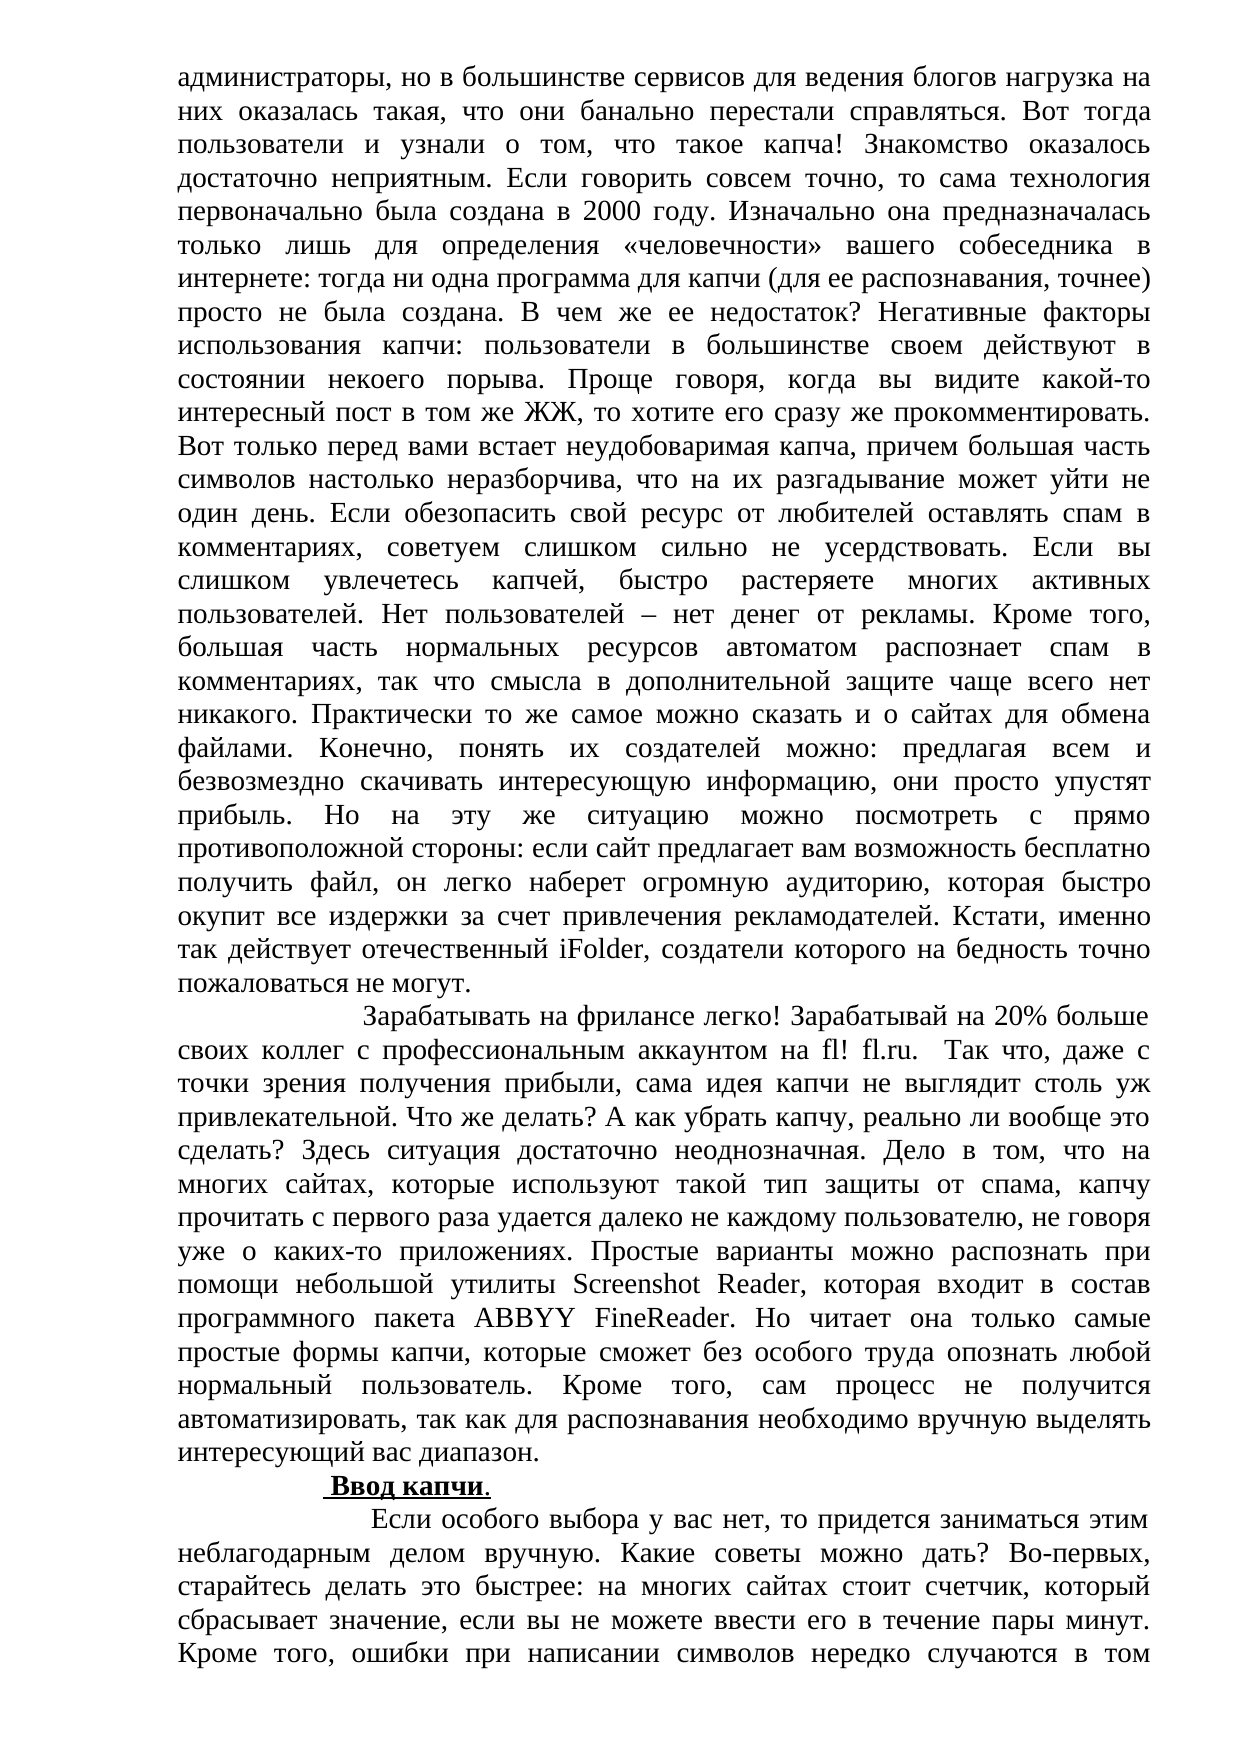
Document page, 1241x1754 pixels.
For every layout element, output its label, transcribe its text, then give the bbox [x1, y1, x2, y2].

text Ввод капчи. [177, 1468, 1152, 1501]
text Зарабатывать на фрилансе легко! Зарабатывай на 20% больше своих коллег с профессиональным аккаунтом на fl! fl.ru. Так что, даже с точки зрения получения прибыли, сама идея капчи не выглядит столь уж привлекательной. Что же делать? А как убрать капчу, реально ли вообще это сделать? Здесь ситуация достаточно неоднозначная. Дело в том, что на многих сайтах, которые используют такой тип защиты от спама, капчу прочитать с первого раза удается далеко не каждому пользователю, не говоря уже о каких-то приложениях. Простые варианты можно распознать при помощи небольшой утилиты Screenshot Reader, которая входит в состав программного пакета ABBYY FineReader. Но читает она только самые простые формы капчи, которые сможет без особого труда опознать любой нормальный пользователь. Кроме того, сам процесс не получится автоматизировать, так как для распознавания необходимо вручную выделять интересующий вас диапазон. [177, 998, 1152, 1468]
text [177, 1501, 1152, 1669]
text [177, 59, 1152, 998]
